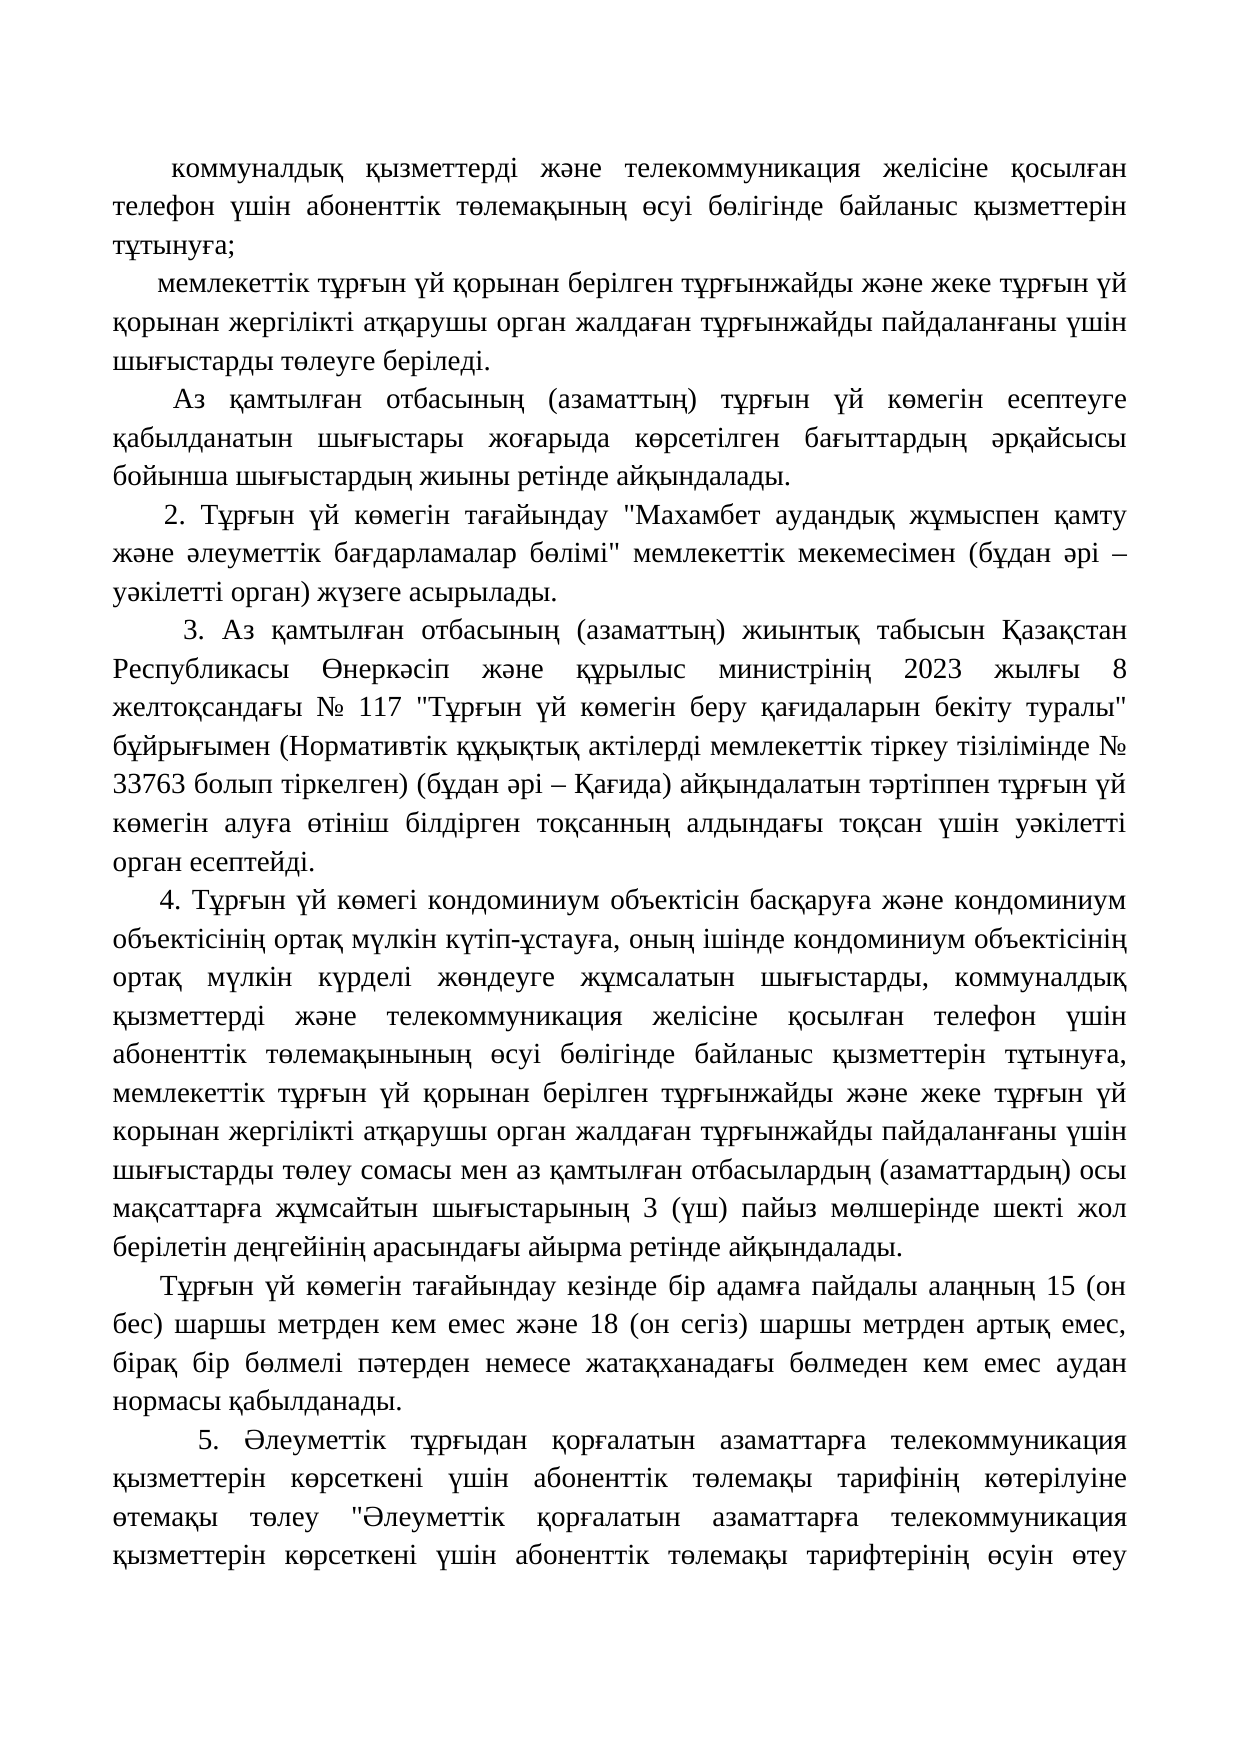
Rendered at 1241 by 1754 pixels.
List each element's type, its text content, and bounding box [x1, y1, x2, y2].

text 3. Аз қамтылған отбасының (азаматтың) жиынтық табысын Қазақстан Республикасы Өнеркәсіп және құрылыс министрінің 2023 жылғы 8 желтоқсандағы № 117 "Тұрғын үй көмегін беру қағидаларын бекіту туралы" бұйрығымен (Нормативтік құқықтық актілерді мемлекеттік тіркеу тізілімінде № 33763 болып тіркелген) (бұдан әрі – Қағида) айқындалатын тәртіппен тұрғын үй көмегін алуға өтініш білдірген тоқсанның алдындағы тоқсан үшін уәкілетті орган есептейді. [112, 612, 1128, 877]
text 2. Тұрғын үй көмегін тағайындау "Махамбет аудандық жұмыспен қамту және әлеуметтік бағдарламалар бөлімі" мемлекеттік мекемесімен (бұдан әрі – уәкілетті орган) жүзеге асырылады. [112, 497, 1128, 607]
text Аз қамтылған отбасының (азаматтың) тұрғын үй көмегін есептеуге қабылданатын шығыстары жоғарыда көрсетілген бағыттардың әрқайсысы бойынша шығыстардың жиыны ретінде айқындалады. [112, 381, 1128, 492]
text мемлекеттік тұрғын үй қорынан берілген тұрғынжайды және жеке тұрғын үй қорынан жергілікті атқарушы орган жалдаған тұрғынжайды пайдаланғаны үшін шығыстарды төлеуге беріледі. [112, 266, 1128, 376]
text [112, 1422, 1128, 1571]
text коммуналдық қызметтерді және телекоммуникация желісіне қосылған телефон үшін абоненттік төлемақының өсуі бөлігінде байланыс қызметтерін тұтынуға; [112, 150, 1128, 261]
text 4. Тұрғын үй көмегі кондоминиум объектісін басқаруға және кондоминиум объектісінің ортақ мүлкін күтіп-ұстауға, оның ішінде кондоминиум объектісінің ортақ мүлкін күрделі жөндеуге жұмсалатын шығыстарды, коммуналдық қызметтерді және телекоммуникация желісіне қосылған телефон үшін абоненттік төлемақынының өсуі бөлігінде байланыс қызметтерін тұтынуға, мемлекеттік тұрғын үй қорынан берілген тұрғынжайды және жеке тұрғын үй корынан жергілікті атқарушы орган жалдаған тұрғынжайды пайдаланғаны үшін шығыстарды төлеу сомасы мен аз қамтылған отбасылардың (азаматтардың) осы мақсаттарға жұмсайтын шығыстарының 3 (үш) пайыз мөлшерінде шекті жол берілетін деңгейінің арасындағы айырма ретінде айқындалады. [112, 882, 1128, 1263]
text Тұрғын үй көмегін тағайындау кезінде бір адамға пайдалы алаңның 15 (он бес) шаршы метрден кем емес және 18 (он сегіз) шаршы метрден артық емес, бірақ бір бөлмелі пәтерден немесе жатақханадағы бөлмеден кем емес аудан нормасы қабылданады. [112, 1268, 1128, 1417]
